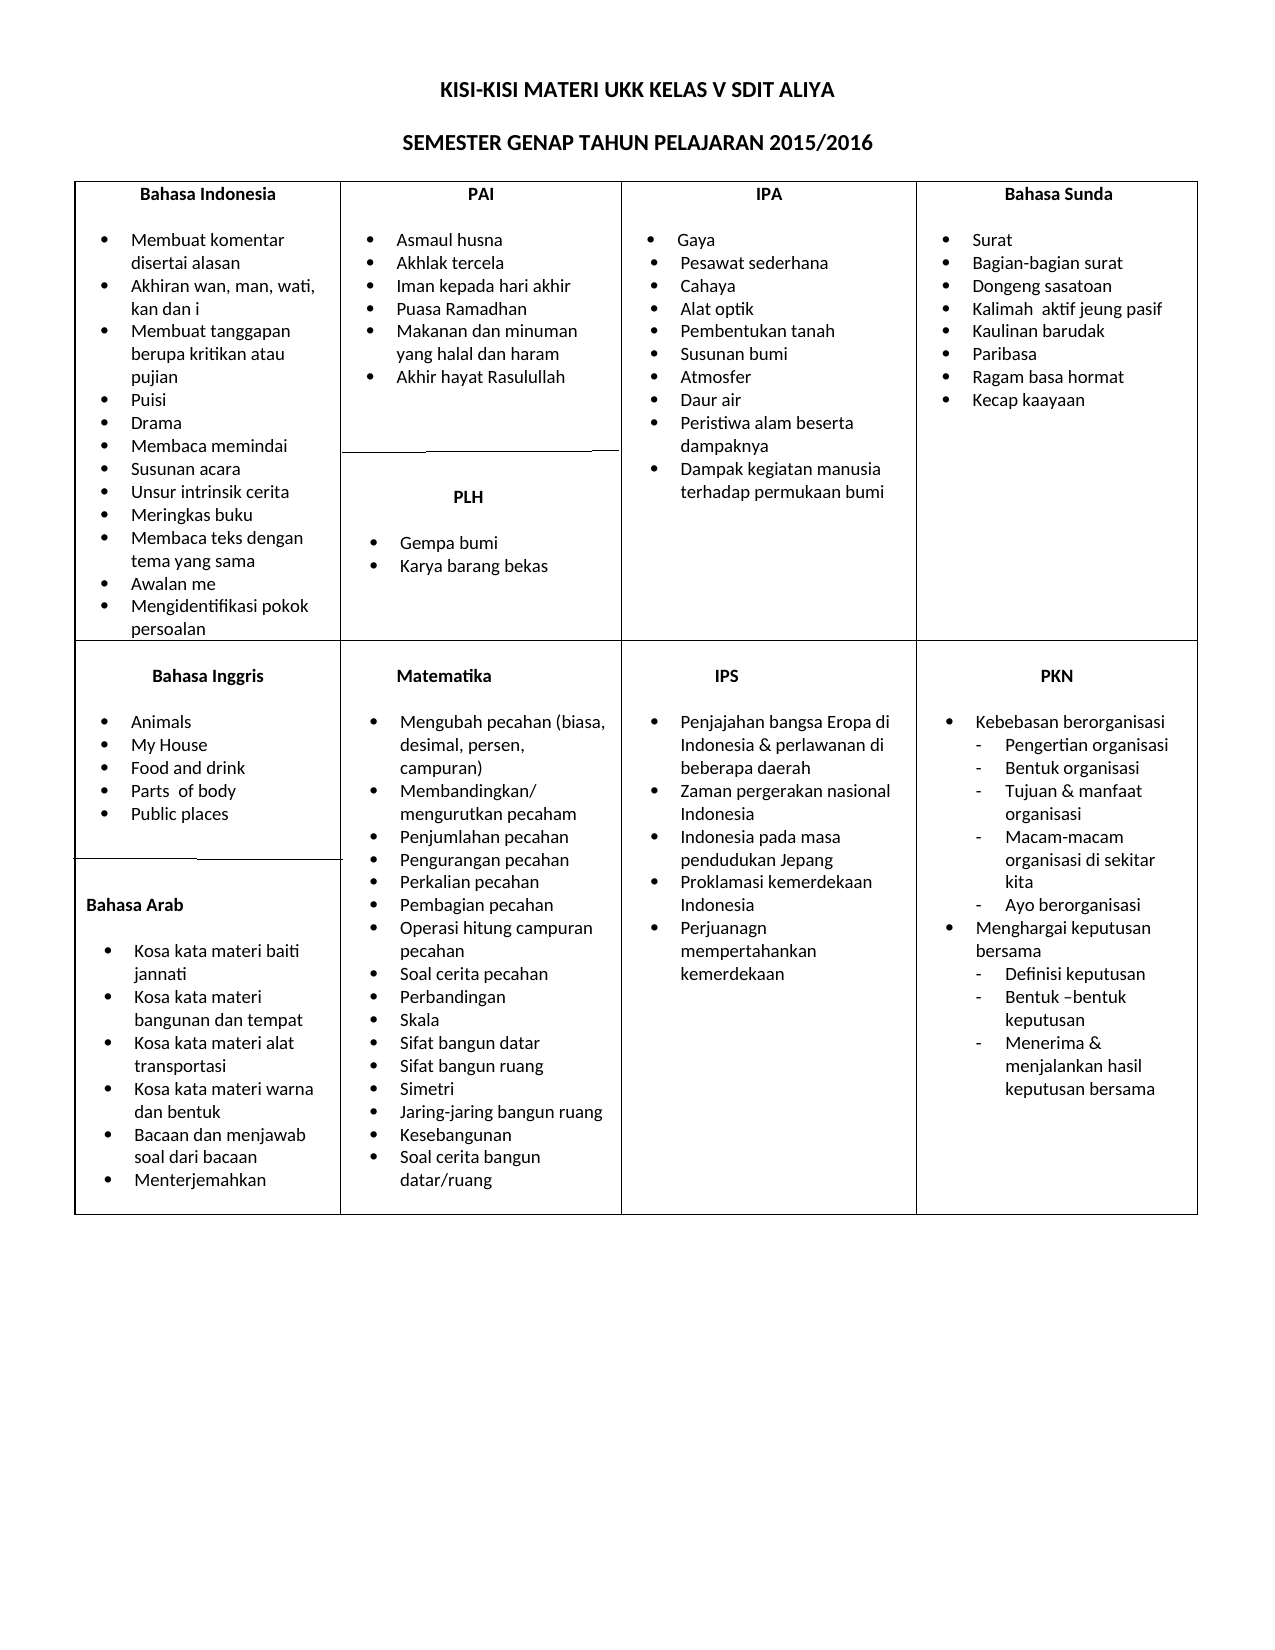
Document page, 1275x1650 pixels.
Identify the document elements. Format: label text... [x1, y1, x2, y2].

text KISI-KISI MATERI UKK KELAS V SDIT ALIYA [75, 75, 1200, 103]
table_cell Matematika Mengubah pecahan (biasa, desimal, persen, campuran) Membandingkan/ mengurutkan pecaham Penjumlahan pecahan Pengurangan pecahan Perkalian pecahan Pembagian pecahan Operasi hitung campuran pecahan Soal cerita pecahan Perbandingan Skala Sifat bangun datar Sifat bangun ruang Simetri Jaring-jaring bangun ruang Kesebangunan Soal cerita bangun datar/ruang [341, 641, 621, 1214]
table_cell PKN Kebebasan berorganisasi Pengertian organisasi Bentuk organisasi Tujuan & manfaat organisasi Macam-macam organisasi di sekitar kita Ayo berorganisasi Menghargai keputusan bersama Definisi keputusan Bentuk –bentuk keputusan Menerima & menjalankan hasil keputusan bersama [917, 641, 1197, 1214]
table_header Bahasa Sunda Surat Bagian-bagian surat Dongeng sasatoan Kalimah aktif jeung pasif Kaulinan barudak Paribasa Ragam basa hormat Kecap kaayaan [917, 182, 1197, 640]
table_header Bahasa Indonesia Membuat komentar disertai alasan Akhiran wan, man, wati, kan dan i Membuat tanggapan berupa kritikan atau pujian Puisi Drama Membaca memindai Susunan acara Unsur intrinsik cerita Meringkas buku Membaca teks dengan tema yang sama Awalan me Mengidentifikasi pokok persoalan [76, 182, 340, 640]
text SEMESTER GENAP TAHUN PELAJARAN 2015/2016 [75, 128, 1200, 156]
table_cell Bahasa Inggris Animals My House Food and drink Parts of body Public places Bahasa Arab Kosa kata materi baiti jannati Kosa kata materi bangunan dan tempat Kosa kata materi alat transportasi Kosa kata materi warna dan bentuk Bacaan dan menjawab soal dari bacaan Menterjemahkan [76, 641, 340, 1214]
table_cell IPS Penjajahan bangsa Eropa di Indonesia & perlawanan di beberapa daerah Zaman pergerakan nasional Indonesia Indonesia pada masa pendudukan Jepang Proklamasi kemerdekaan Indonesia Perjuanagn mempertahankan kemerdekaan [622, 641, 916, 1214]
table_header PAI Asmaul husna Akhlak tercela Iman kepada hari akhir Puasa Ramadhan Makanan dan minuman yang halal dan haram Akhir hayat Rasulullah PLH Gempa bumi Karya barang bekas [341, 182, 621, 640]
table_header IPA Gaya Pesawat sederhana Cahaya Alat optik Pembentukan tanah Susunan bumi Atmosfer Daur air Peristiwa alam beserta dampaknya Dampak kegiatan manusia terhadap permukaan bumi [622, 182, 916, 640]
